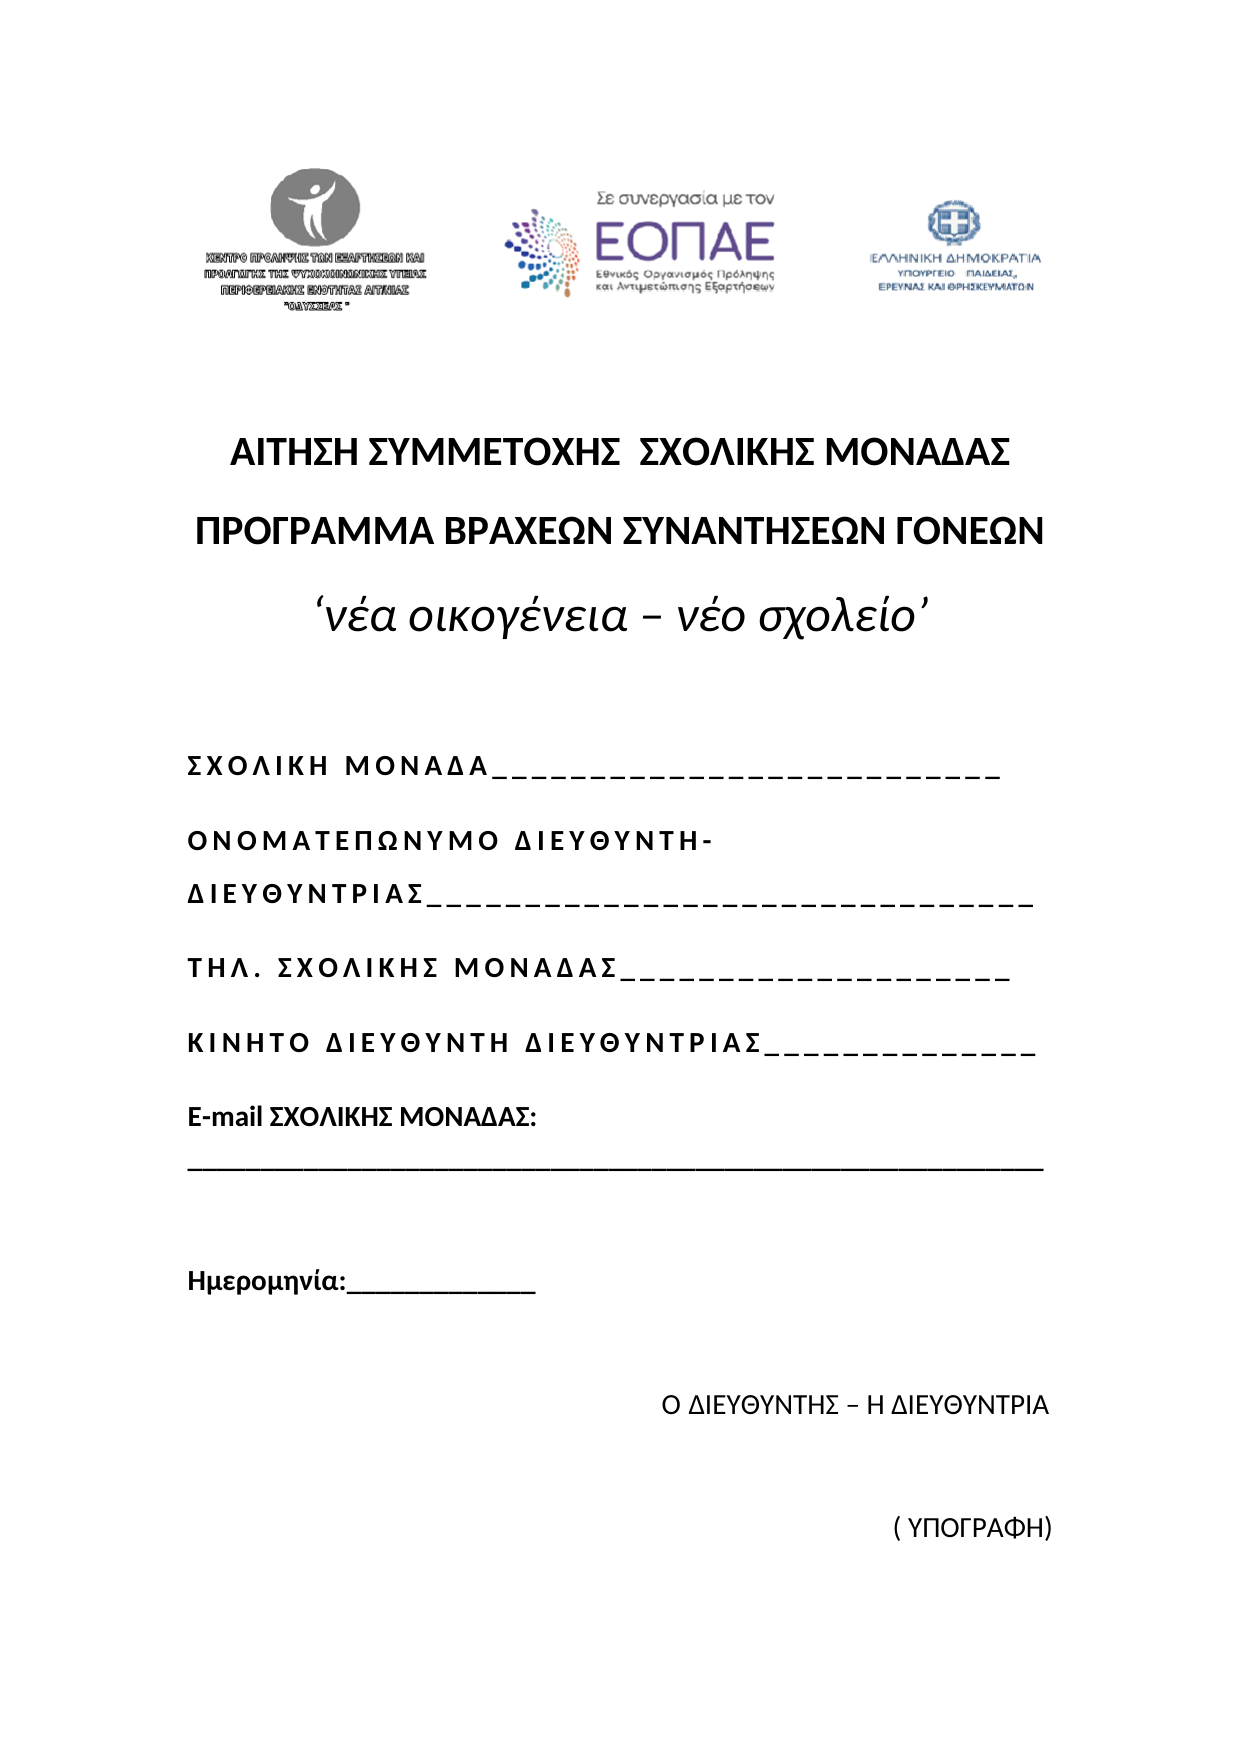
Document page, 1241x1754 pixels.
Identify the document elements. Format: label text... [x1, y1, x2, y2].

text ΟΝΟΜΑΤΕΠΩΝΥΜΟ ΔΙΕΥΘΥΝΤΗ-ΔΙΕΥΘΥΝΤΡΙΑΣ_______________________________ [187, 822, 1053, 911]
text ΠΡΟΓΡΑΜΜΑ ΒΡΑΧΕΩΝ ΣΥΝΑΝΤΗΣΕΩΝ ΓΟΝΕΩΝ [187, 504, 1053, 554]
text ( ΥΠΟΓΡΑΦΗ) [187, 1509, 1053, 1545]
text ΣΧΟΛΙΚΗ ΜΟΝΑΔΑ__________________________ [187, 747, 1053, 783]
text Ημερομηνία:_____________ [187, 1262, 1053, 1298]
text Ο ΔΙΕΥΘΥΝΤΗΣ – Η ΔΙΕΥΘΥΝΤΡΙΑ [187, 1386, 1053, 1422]
text ΑΙΤΗΣΗ ΣΥΜΜΕΤΟΧΗΣ ΣΧΟΛΙΚΗΣ ΜΟΝΑΔΑΣ [187, 424, 1053, 475]
text ΤΗΛ. ΣΧΟΛΙΚΗΣ ΜΟΝΑΔΑΣ____________________ [187, 949, 1053, 985]
text E-mail ΣΧΟΛΙΚΗΣ ΜΟΝΑΔΑΣ: ___________________________________________________________ [187, 1098, 1053, 1174]
text ‘νέα οικογένεια – νέο σχολείο’ [187, 583, 1053, 644]
text ΚΙΝΗΤΟ ΔΙΕΥΘΥΝΤΗ ΔΙΕΥΘΥΝΤΡΙΑΣ______________ [187, 1024, 1053, 1059]
picture [187, 150, 1053, 321]
